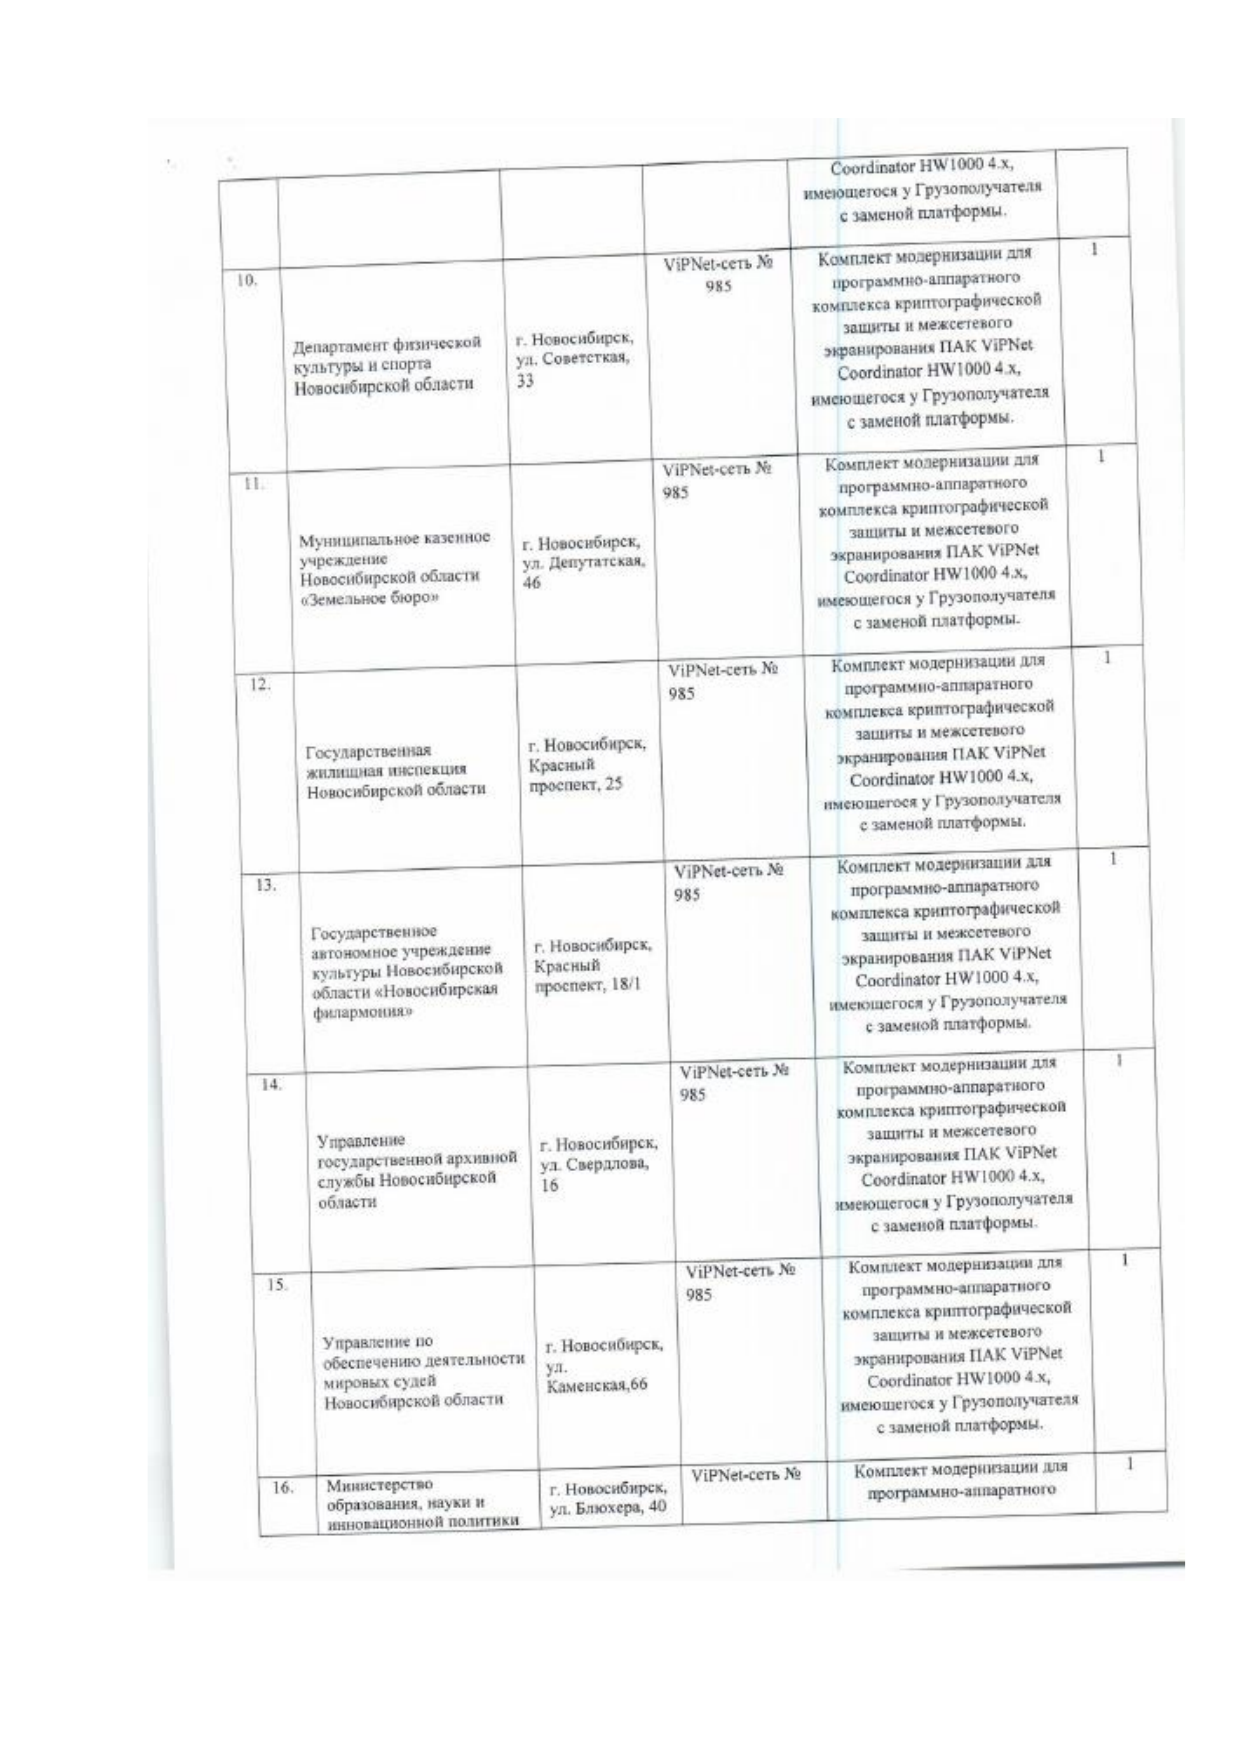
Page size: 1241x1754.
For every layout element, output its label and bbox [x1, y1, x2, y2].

picture [147, 118, 1186, 1581]
